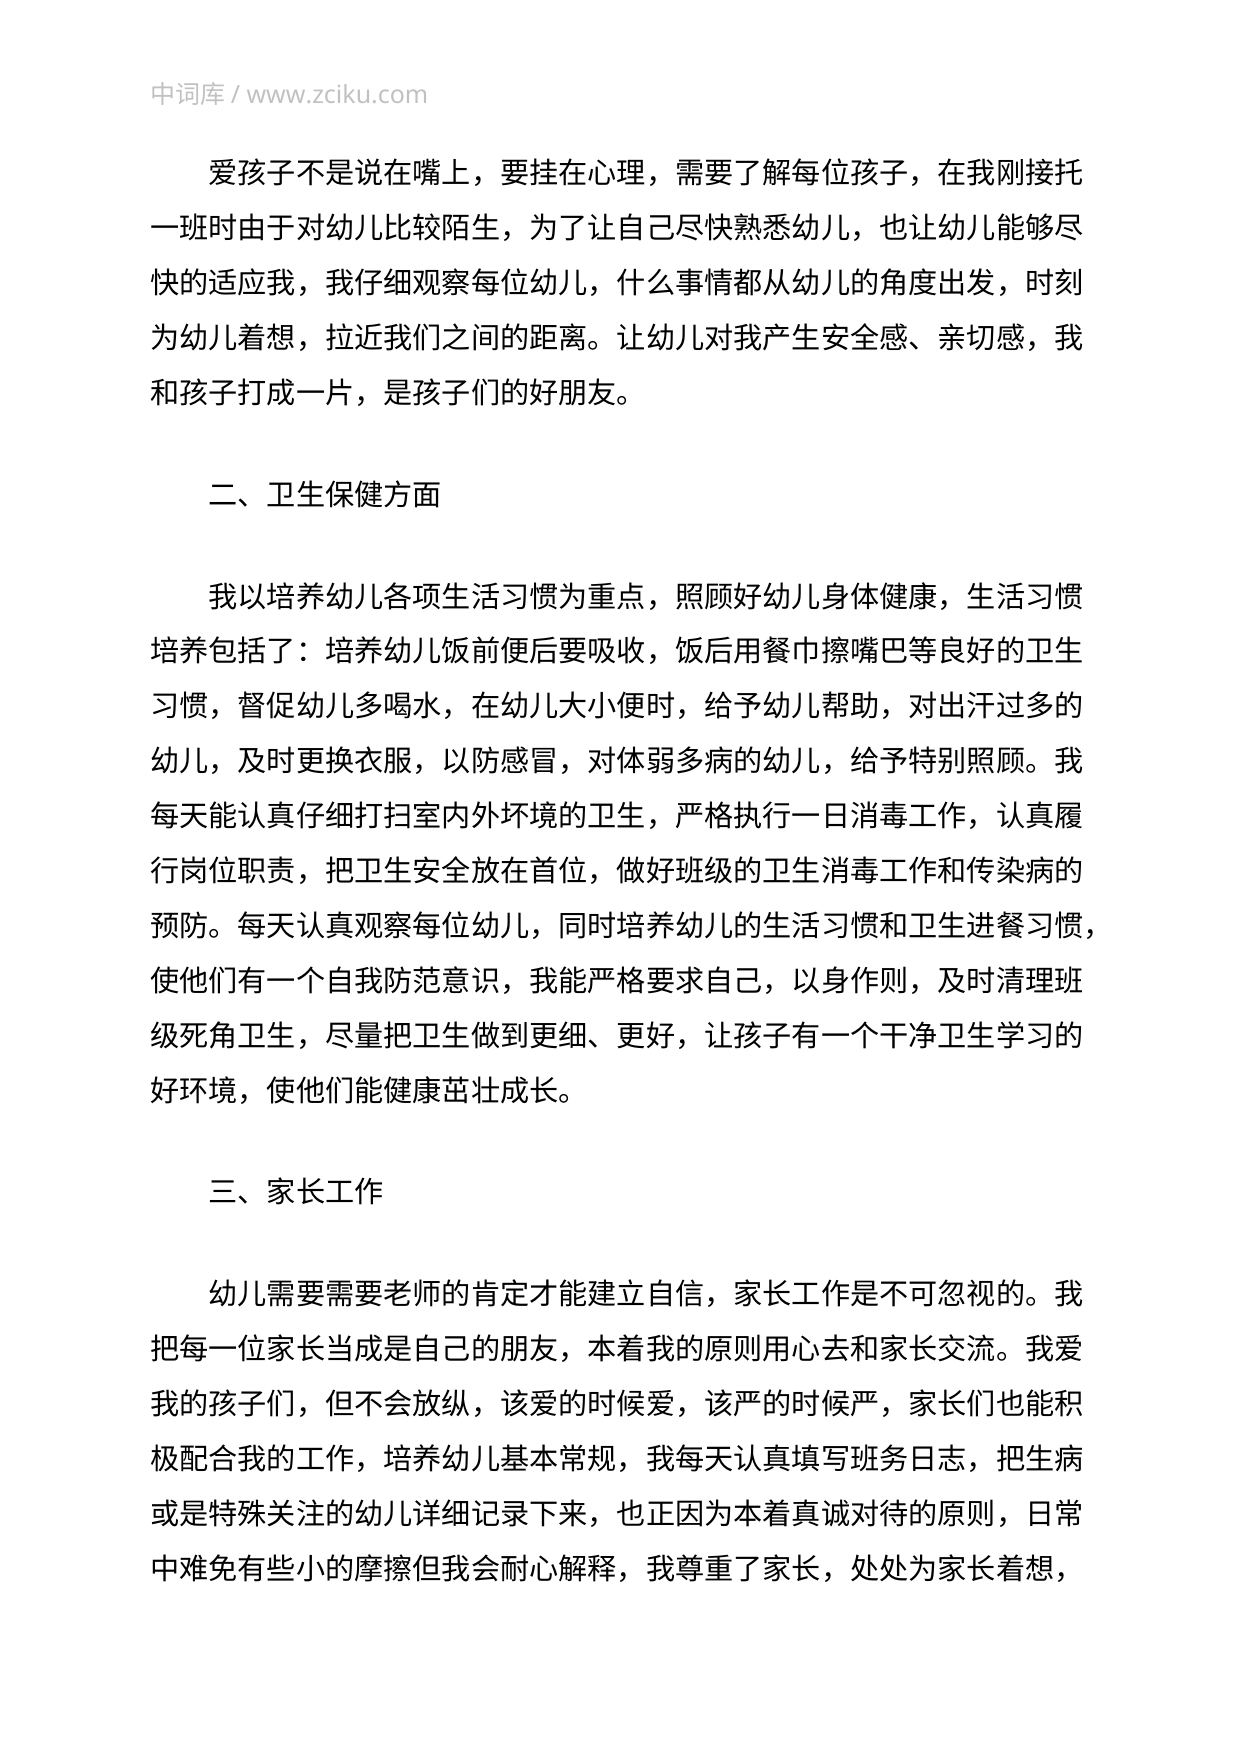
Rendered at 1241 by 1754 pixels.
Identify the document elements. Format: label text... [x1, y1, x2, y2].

text 我以培养幼儿各项生活习惯为重点，照顾好幼儿身体健康，生活习惯培养包括了：培养幼儿饭前便后要吸收，饭后用餐巾擦嘴巴等良好的卫生习惯，督促幼儿多喝水，在幼儿大小便时，给予幼儿帮助，对出汗过多的幼儿，及时更换衣服，以防感冒，对体弱多病的幼儿，给予特别照顾。我每天能认真仔细打扫室内外坏境的卫生，严格执行一日消毒工作，认真履行岗位职责，把卫生安全放在首位，做好班级的卫生消毒工作和传染病的预防。每天认真观察每位幼儿，同时培养幼儿的生活习惯和卫生进餐习惯，使他们有一个自我防范意识，我能严格要求自己，以身作则，及时清理班级死角卫生，尽量把卫生做到更细、更好，让孩子有一个干净卫生学习的好环境，使他们能健康茁壮成长。 [150, 573, 1090, 1109]
text 二、卫生保健方面 [150, 471, 1090, 514]
text 三、家长工作 [150, 1169, 1090, 1211]
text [150, 1271, 1090, 1587]
text 爱孩子不是说在嘴上，要挂在心理，需要了解每位孩子，在我刚接托一班时由于对幼儿比较陌生，为了让自己尽快熟悉幼儿，也让幼儿能够尽快的适应我，我仔细观察每位幼儿，什么事情都从幼儿的角度出发，时刻为幼儿着想，拉近我们之间的距离。让幼儿对我产生安全感、亲切感，我和孩子打成一片，是孩子们的好朋友。 [150, 150, 1090, 412]
